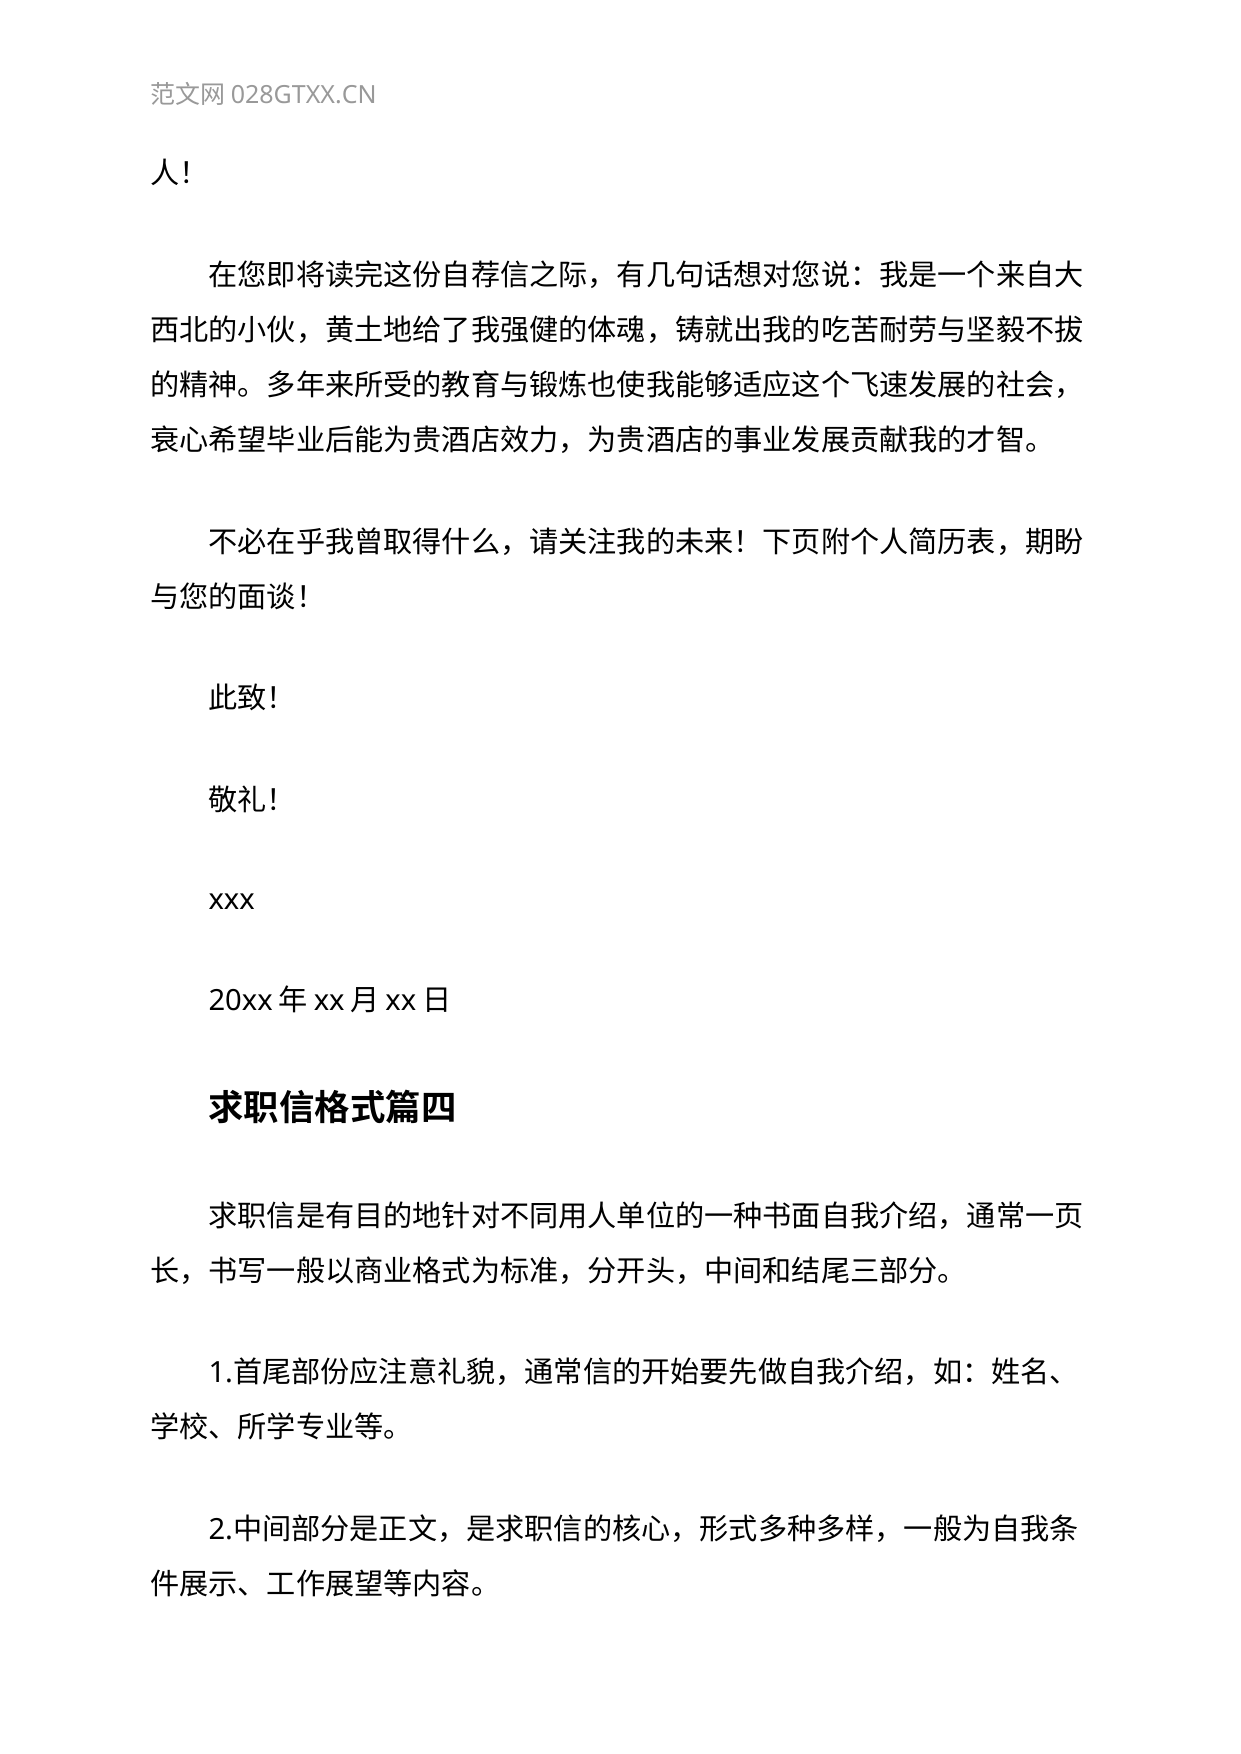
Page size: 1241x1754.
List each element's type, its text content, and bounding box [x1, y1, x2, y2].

text 不必在乎我曾取得什么，请关注我的未来！下页附个人简历表，期盼与您的面谈！ [150, 518, 1090, 615]
text 求职信是有目的地针对不同用人单位的一种书面自我介绍，通常一页长，书写一般以商业格式为标准，分开头，中间和结尾三部分。 [150, 1192, 1090, 1289]
text 求职信格式篇四 [150, 1079, 1090, 1130]
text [150, 150, 1090, 192]
text 2.中间部分是正文，是求职信的核心，形式多种多样，一般为自我条件展示、工作展望等内容。 [150, 1506, 1090, 1603]
text 敬礼！ [150, 777, 1090, 819]
text xxx [150, 878, 1090, 918]
text 20xx年xx月xx日 [150, 977, 1090, 1019]
text 在您即将读完这份自荐信之际，有几句话想对您说：我是一个来自大西北的小伙，黄土地给了我强健的体魂，铸就出我的吃苦耐劳与坚毅不拔的精神。多年来所受的教育与锻炼也使我能够适应这个飞速发展的社会，衰心希望毕业后能为贵酒店效力，为贵酒店的事业发展贡献我的才智。 [150, 252, 1090, 459]
text 此致！ [150, 675, 1090, 717]
text 1.首尾部份应注意礼貌，通常信的开始要先做自我介绍，如：姓名、学校、所学专业等。 [150, 1349, 1090, 1446]
